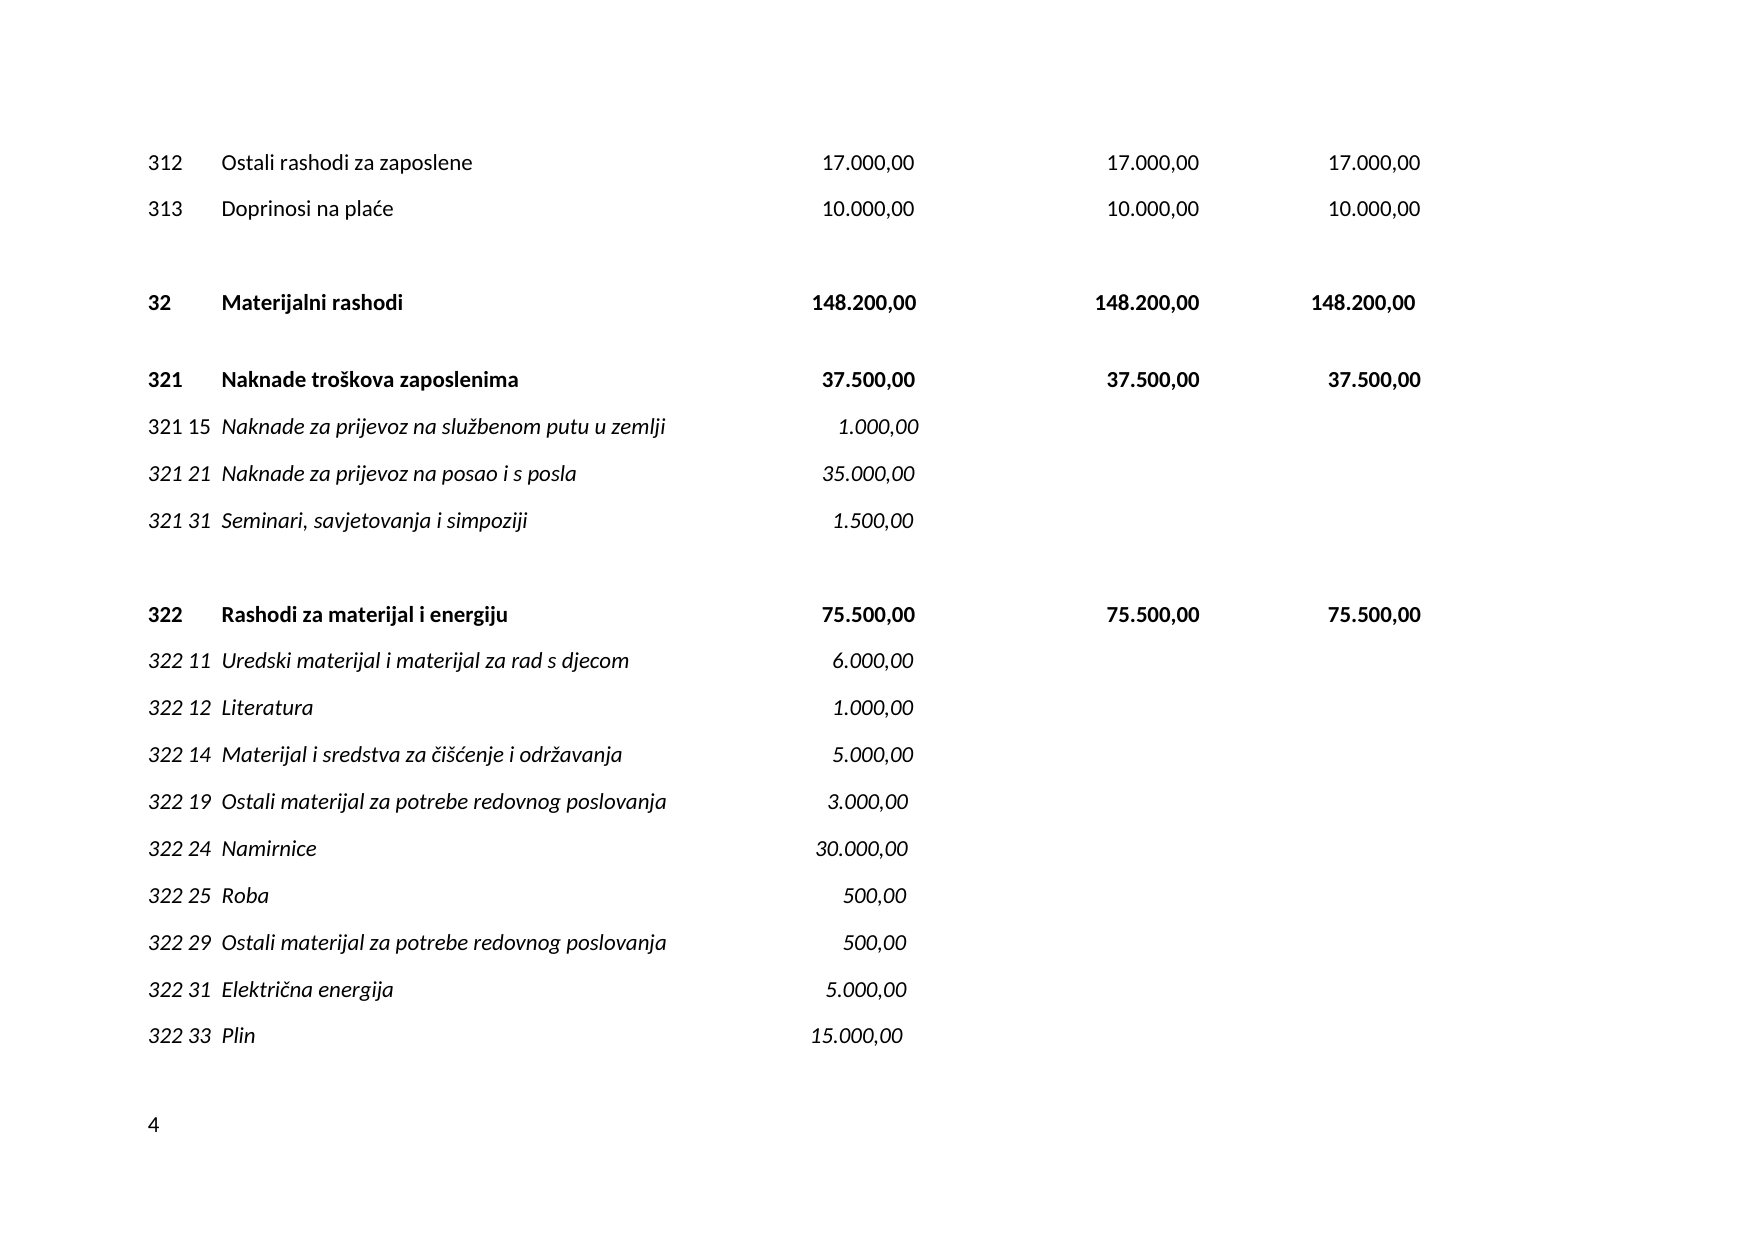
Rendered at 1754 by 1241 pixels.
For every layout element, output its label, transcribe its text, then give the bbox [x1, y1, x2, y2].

text 32 Materijalni rashodi 148.200,00 148.200,00 148.200,00 [148, 288, 1606, 347]
text 321 Naknade troškova zaposlenima 37.500,00 37.500,00 37.500,00 [148, 365, 1606, 393]
text 321 15 Naknade za prijevoz na službenom putu u zemlji 1.000,00 [148, 412, 1606, 440]
text 322 Rashodi za materijal i energiju 75.500,00 75.500,00 75.500,00 [148, 600, 1606, 628]
text 322 11 Uredski materijal i materijal za rad s djecom 6.000,00 [148, 647, 1606, 675]
text 322 29 Ostali materijal za potrebe redovnog poslovanja 500,00 [148, 928, 1606, 956]
text 322 31 Električna energija 5.000,00 [148, 975, 1606, 1003]
text 322 12 Literatura 1.000,00 [148, 693, 1606, 722]
text 321 21 Naknade za prijevoz na posao i s posla 35.000,00 [148, 459, 1606, 487]
text 322 19 Ostali materijal za potrebe redovnog poslovanja 3.000,00 [148, 787, 1606, 815]
text 322 24 Namirnice 30.000,00 [148, 834, 1606, 862]
text 322 33 Plin 15.000,00 [148, 1022, 1606, 1050]
text 322 14 Materijal i sredstva za čišćenje i održavanja 5.000,00 [148, 740, 1606, 768]
text 312 Ostali rashodi za zaposlene 17.000,00 17.000,00 17.000,00 [148, 148, 1606, 176]
text 321 31 Seminari, savjetovanja i simpoziji 1.500,00 [148, 506, 1606, 534]
text 313 Doprinosi na plaće 10.000,00 10.000,00 10.000,00 [148, 194, 1606, 223]
text 322 25 Roba 500,00 [148, 881, 1606, 909]
